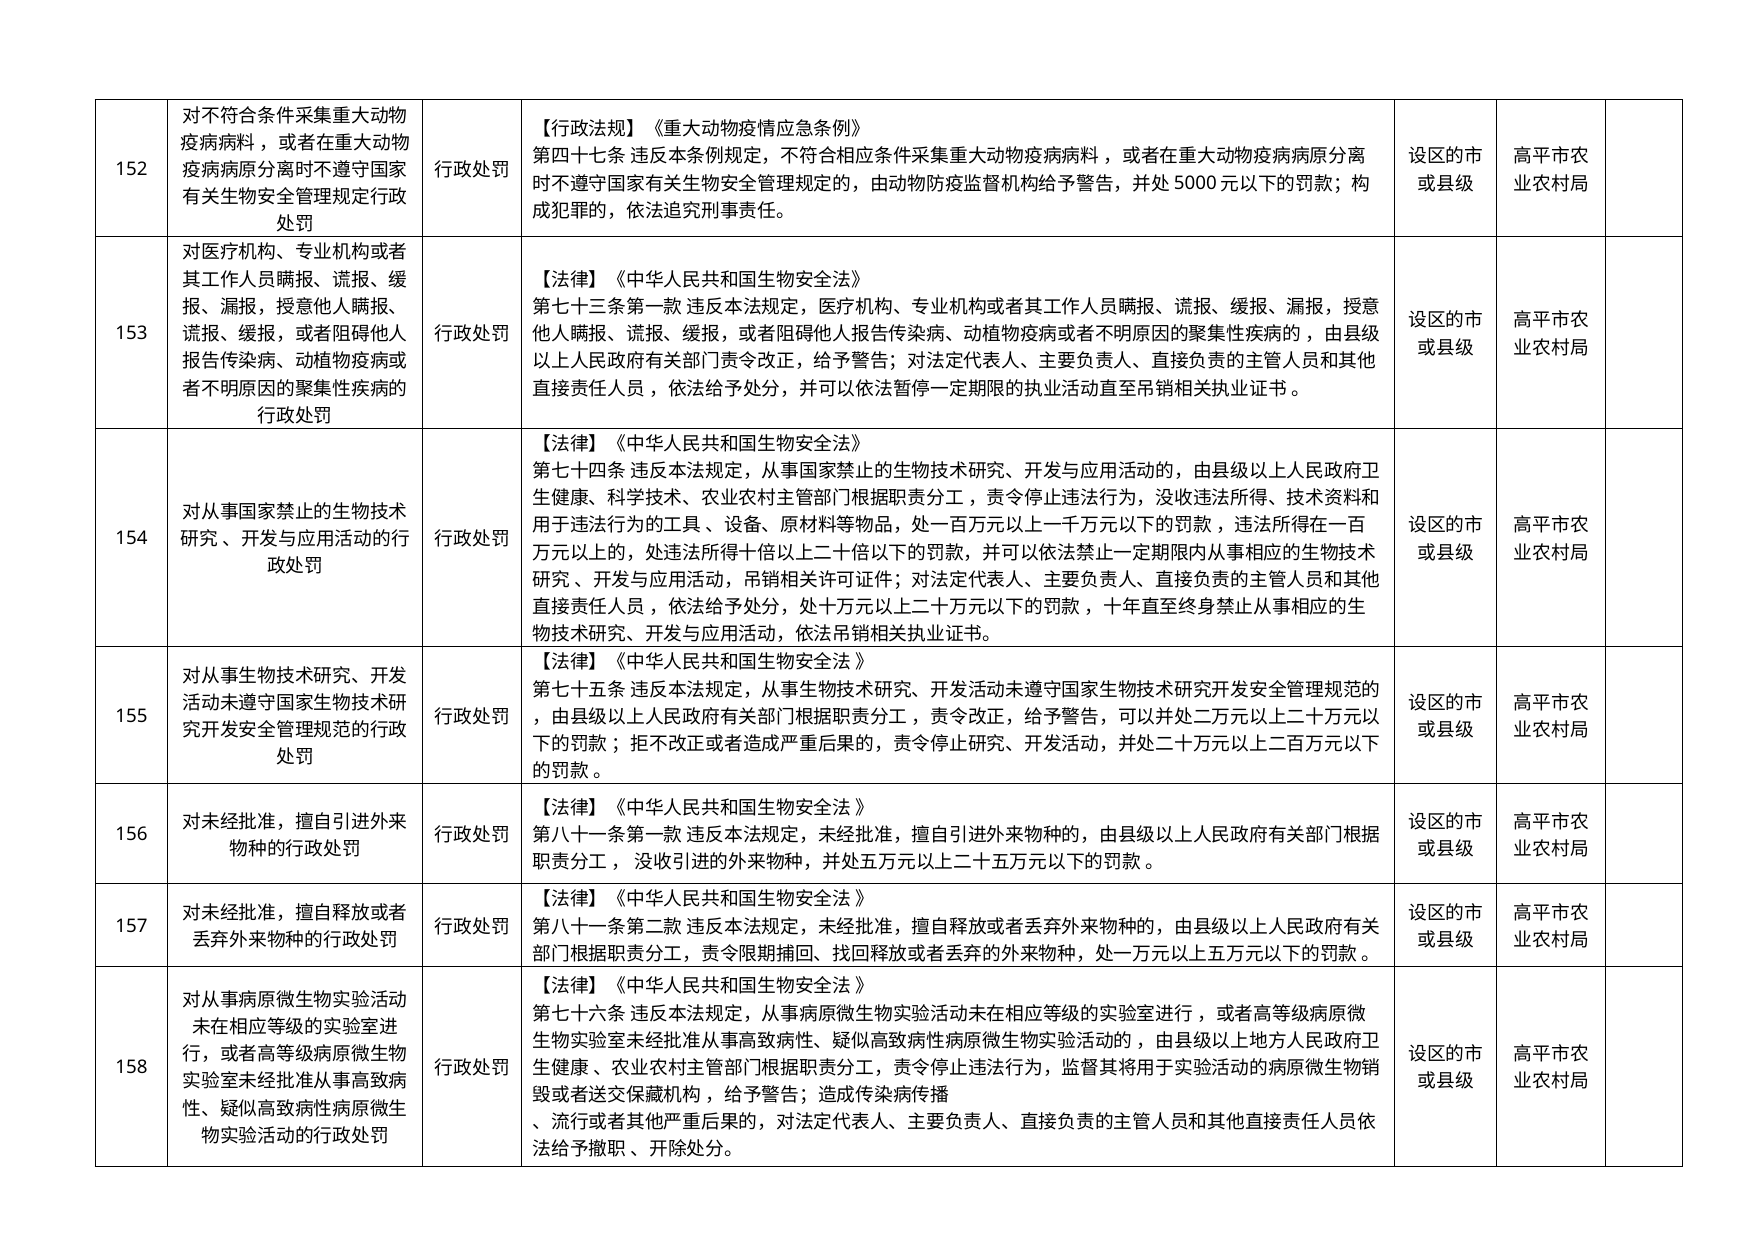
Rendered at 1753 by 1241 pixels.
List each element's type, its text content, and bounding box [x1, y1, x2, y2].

table_cell 158 [96, 967, 167, 1166]
table_cell [1606, 784, 1682, 883]
table_cell 高平市农业农村局 [1497, 100, 1605, 236]
table_cell [1606, 967, 1682, 1166]
table_cell 对从事国家禁止的生物技术研究 、开发与应用活动的行政处罚 [168, 429, 422, 646]
table_cell 【法律】《中华人民共和国生物安全法 》 第八十一条第二款 违反本法规定，未经批准，擅自释放或者丢弃外来物种的，由县级以上人民政府有关部门根据职责分工，责令限期捕回、找回释放或者丢弃的外来物种，处一万元以上五万元以下的罚款 。 [522, 884, 1394, 966]
table_cell 【法律】《中华人民共和国生物安全法 》 第七十六条 违反本法规定，从事病原微生物实验活动未在相应等级的实验室进行 ，或者高等级病原微生物实验室未经批准从事高致病性、疑似高致病性病原微生物实验活动的 ，由县级以上地方人民政府卫生健康 、农业农村主管部门根据职责分工，责令停止违法行为，监督其将用于实验活动的病原微生物销毁或者送交保藏机构 ，给予警告；造成传染病传播 、流行或者其他严重后果的，对法定代表人、主要负责人、直接负责的主管人员和其他直接责任人员依法给予撤职 、开除处分。 [522, 967, 1394, 1166]
table_cell 对不符合条件采集重大动物疫病病料 ，或者在重大动物疫病病原分离时不遵守国家有关生物安全管理规定行政处罚 [168, 100, 422, 236]
table_cell 行政处罚 [423, 967, 521, 1166]
table_cell 对从事生物技术研究、开发活动未遵守国家生物技术研究开发安全管理规范的行政处罚 [168, 647, 422, 783]
table_cell 157 [96, 884, 167, 966]
table_cell [1606, 647, 1682, 783]
table_cell 设区的市或县级 [1395, 884, 1496, 966]
table_cell 高平市农业农村局 [1497, 967, 1605, 1166]
table_cell 设区的市或县级 [1395, 100, 1496, 236]
table_cell 153 [96, 237, 167, 427]
table_cell 【法律】《中华人民共和国生物安全法 》 第八十一条第一款 违反本法规定，未经批准，擅自引进外来物种的，由县级以上人民政府有关部门根据职责分工 ， 没收引进的外来物种，并处五万元以上二十五万元以下的罚款 。 [522, 784, 1394, 883]
table_cell 【法律】《中华人民共和国生物安全法》 第七十三条第一款 违反本法规定，医疗机构、专业机构或者其工作人员瞒报、谎报、缓报、漏报，授意他人瞒报、谎报、缓报，或者阻碍他人报告传染病、动植物疫病或者不明原因的聚集性疾病的 ，由县级以上人民政府有关部门责令改正，给予警告；对法定代表人、主要负责人、直接负责的主管人员和其他直接责任人员 ，依法给予处分，并可以依法暂停一定期限的执业活动直至吊销相关执业证书 。 [522, 237, 1394, 427]
table_cell 行政处罚 [423, 429, 521, 646]
table_cell 【法律】《中华人民共和国生物安全法》 第七十四条 违反本法规定，从事国家禁止的生物技术研究、开发与应用活动的，由县级以上人民政府卫生健康、科学技术、农业农村主管部门根据职责分工 ，责令停止违法行为，没收违法所得、技术资料和用于违法行为的工具 、设备、原材料等物品，处一百万元以上一千万元以下的罚款 ，违法所得在一百万元以上的，处违法所得十倍以上二十倍以下的罚款，并可以依法禁止一定期限内从事相应的生物技术研究 、开发与应用活动，吊销相关许可证件；对法定代表人、主要负责人、直接负责的主管人员和其他直接责任人员 ，依法给予处分，处十万元以上二十万元以下的罚款 ，十年直至终身禁止从事相应的生物技术研究、开发与应用活动，依法吊销相关执业证书。 [522, 429, 1394, 646]
table_cell 对从事病原微生物实验活动未在相应等级的实验室进行，或者高等级病原微生物实验室未经批准从事高致病性、疑似高致病性病原微生物实验活动的行政处罚 [168, 967, 422, 1166]
table_cell 对医疗机构、专业机构或者其工作人员瞒报、谎报、缓报、漏报，授意他人瞒报、谎报、缓报，或者阻碍他人报告传染病、动植物疫病或者不明原因的聚集性疾病的行政处罚 [168, 237, 422, 427]
table_cell [1606, 884, 1682, 966]
table_cell 行政处罚 [423, 647, 521, 783]
table_cell 设区的市或县级 [1395, 237, 1496, 427]
table_cell 高平市农业农村局 [1497, 237, 1605, 427]
table_cell 154 [96, 429, 167, 646]
table_cell 156 [96, 784, 167, 883]
table_cell 对未经批准，擅自引进外来物种的行政处罚 [168, 784, 422, 883]
table_cell 高平市农业农村局 [1497, 647, 1605, 783]
table_cell 高平市农业农村局 [1497, 784, 1605, 883]
table_cell 155 [96, 647, 167, 783]
table_cell 行政处罚 [423, 237, 521, 427]
table_cell 152 [96, 100, 167, 236]
table_cell 【法律】《中华人民共和国生物安全法 》 第七十五条 违反本法规定，从事生物技术研究、开发活动未遵守国家生物技术研究开发安全管理规范的 ，由县级以上人民政府有关部门根据职责分工 ，责令改正，给予警告，可以并处二万元以上二十万元以下的罚款 ；拒不改正或者造成严重后果的，责令停止研究、开发活动，并处二十万元以上二百万元以下的罚款 。 [522, 647, 1394, 783]
table_cell 行政处罚 [423, 784, 521, 883]
table_cell 设区的市或县级 [1395, 784, 1496, 883]
table_cell 设区的市或县级 [1395, 429, 1496, 646]
table_cell 行政处罚 [423, 884, 521, 966]
table_cell [1606, 429, 1682, 646]
table_cell 高平市农业农村局 [1497, 429, 1605, 646]
table_cell [1606, 237, 1682, 427]
table_cell 行政处罚 [423, 100, 521, 236]
table_cell 【行政法规】《重大动物疫情应急条例》 第四十七条 违反本条例规定，不符合相应条件采集重大动物疫病病料 ，或者在重大动物疫病病原分离时不遵守国家有关生物安全管理规定的，由动物防疫监督机构给予警告，并处5000元以下的罚款；构成犯罪的，依法追究刑事责任。 [522, 100, 1394, 236]
table_cell 设区的市或县级 [1395, 967, 1496, 1166]
table_cell 高平市农业农村局 [1497, 884, 1605, 966]
table_cell 对未经批准，擅自释放或者丢弃外来物种的行政处罚 [168, 884, 422, 966]
table_cell [1606, 100, 1682, 236]
table_cell 设区的市或县级 [1395, 647, 1496, 783]
